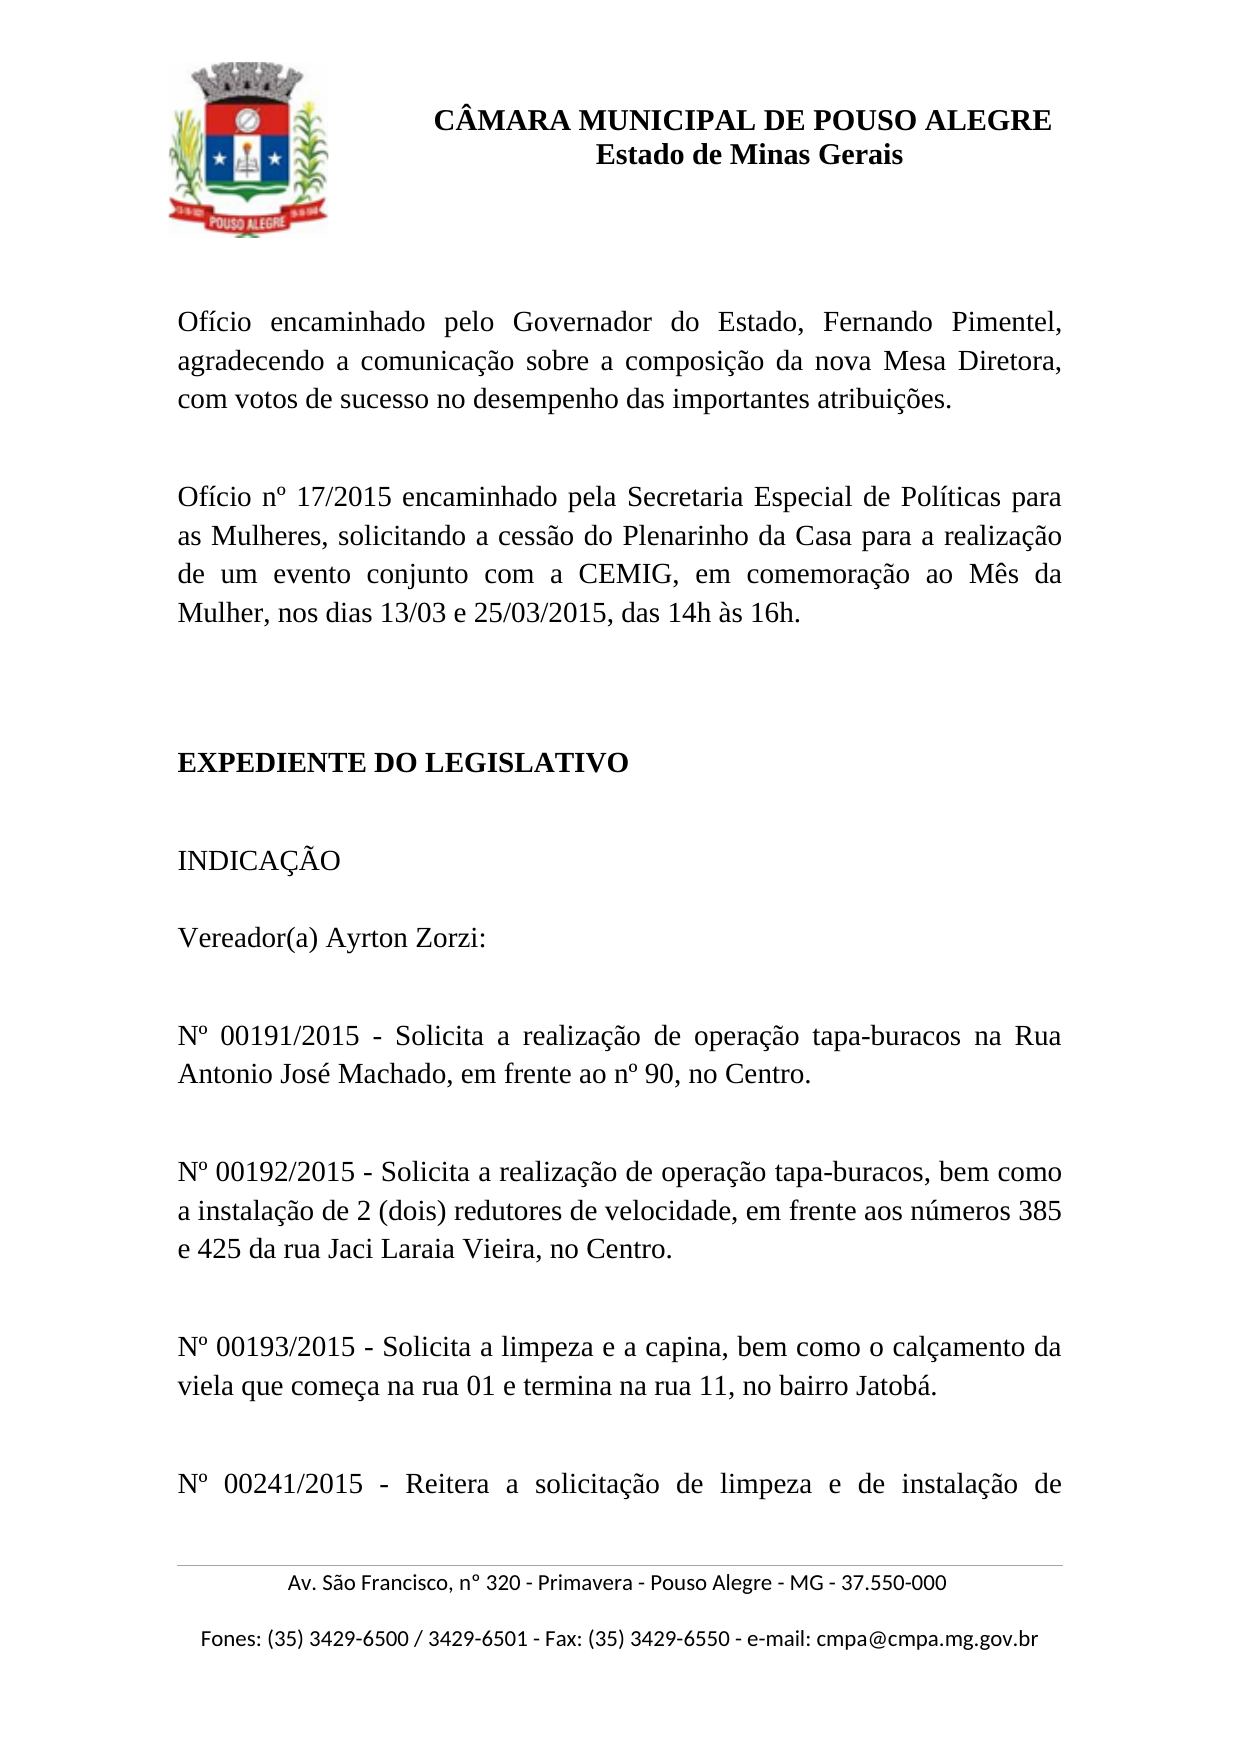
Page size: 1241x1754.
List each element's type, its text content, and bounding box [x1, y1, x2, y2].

text Ofício encaminhado pelo Governador do Estado, Fernando Pimentel, agradecendo a comunicação sobre a composição da nova Mesa Diretora, com votos de sucesso no desempenho das importantes atribuições. [177, 266, 1063, 415]
text Nº 00192/2015 - Solicita a realização de operação tapa-buracos, bem como a instalação de 2 (dois) redutores de velocidade, em frente aos números 385 e 425 da rua Jaci Laraia Vieira, no Centro. [177, 1116, 1063, 1265]
text INDICAÇÃO Vereador(a) Ayrton Zorzi: [177, 804, 1063, 954]
text Nº 00191/2015 - Solicita a realização de operação tapa-buracos na Rua Antonio José Machado, em frente ao nº 90, no Centro. [177, 979, 1063, 1090]
text EXPEDIENTE DO LEGISLATIVO [177, 745, 1063, 779]
text Nº 00193/2015 - Solicita a limpeza e a capina, bem como o calçamento da viela que começa na rua 01 e termina na rua 11, no bairro Jatobá. [177, 1291, 1063, 1402]
picture [168, 62, 329, 238]
text Ofício nº 17/2015 encaminhado pela Secretaria Especial de Políticas para as Mulheres, solicitando a cessão do Plenarinho da Casa para a realização de um evento conjunto com a CEMIG, em comemoração ao Mês da Mulher, nos dias 13/03 e 25/03/2015, das 14h às 16h. [177, 441, 1063, 628]
